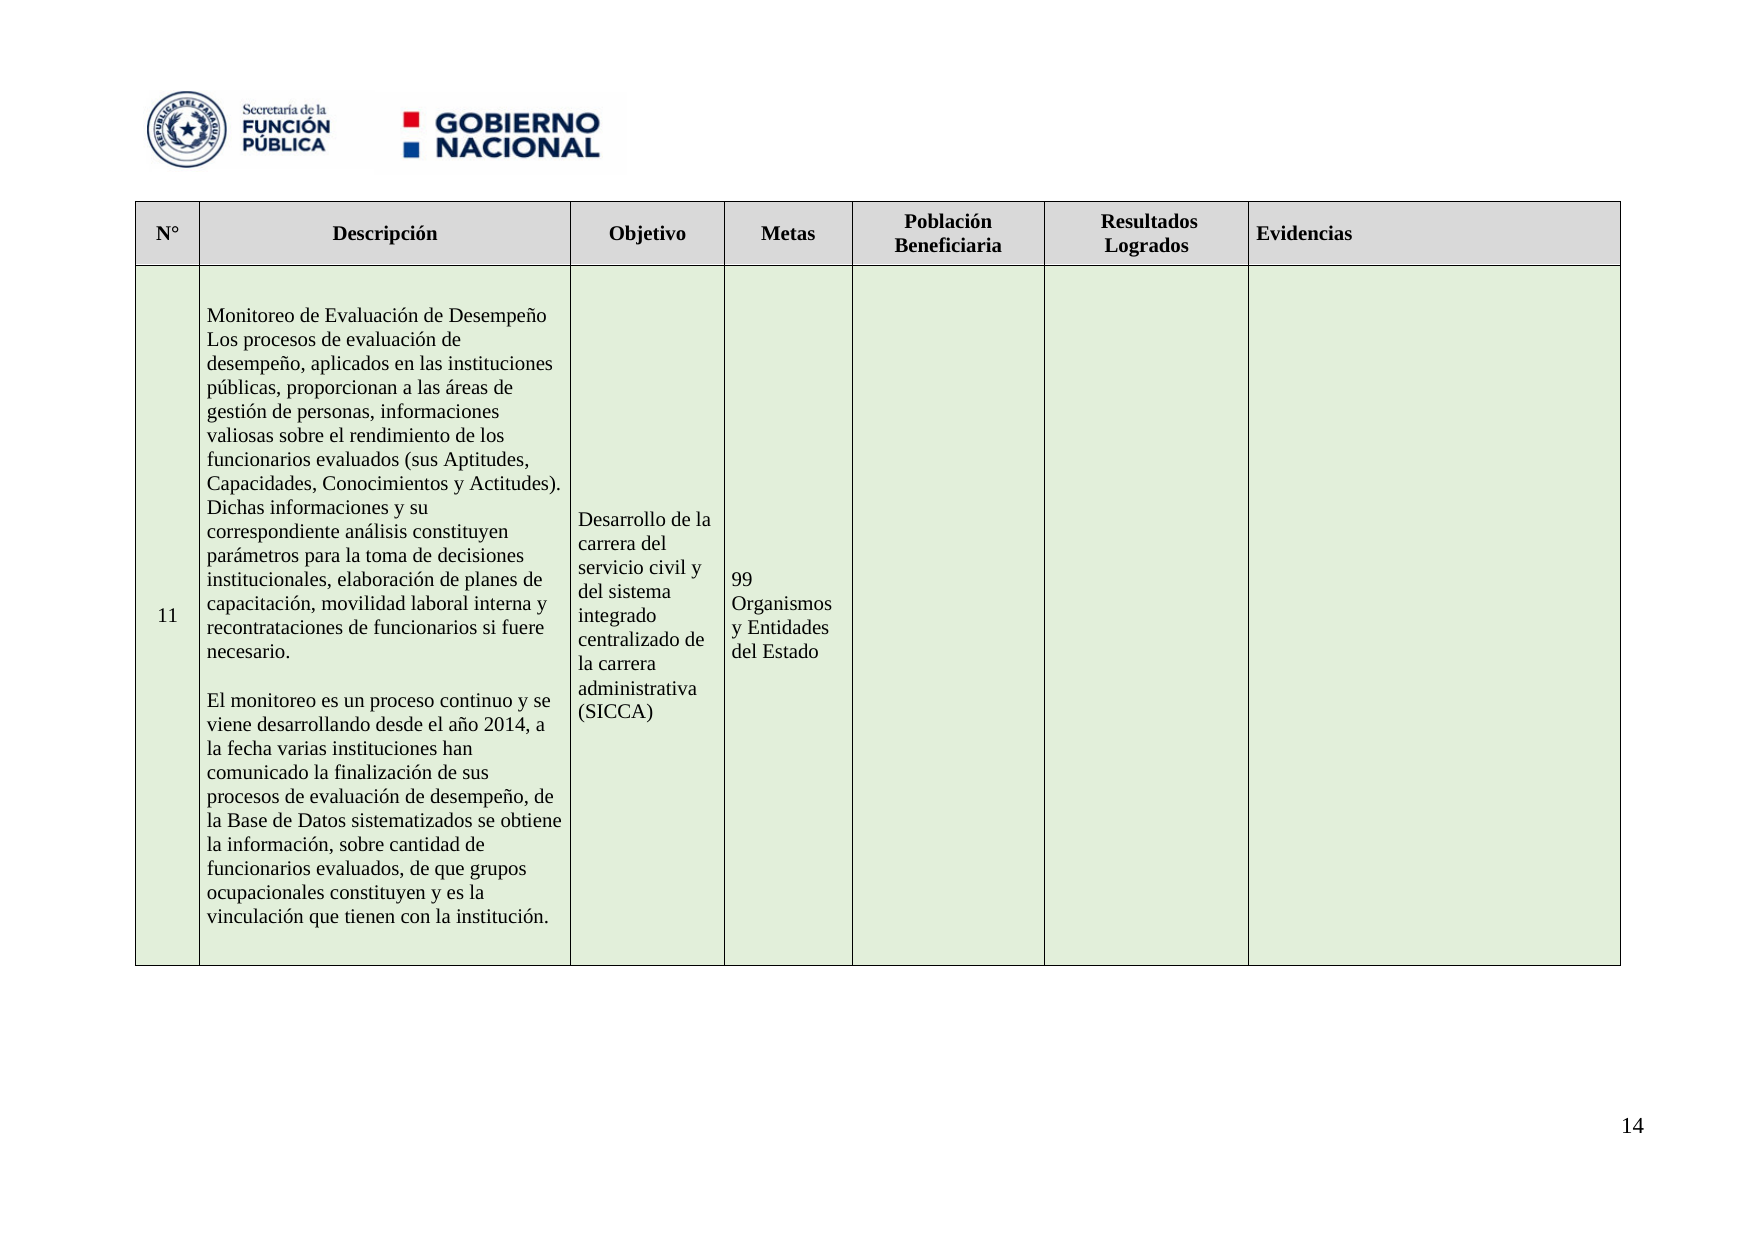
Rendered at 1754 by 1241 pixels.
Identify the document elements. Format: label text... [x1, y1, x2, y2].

table_cell [1045, 266, 1248, 965]
table_header Evidencias [1249, 202, 1620, 264]
table_cell 11 [136, 266, 199, 965]
table_cell Desarrollo de la carrera del servicio civil y del sistema integrado centralizado de la carrera administrativa (SICCA) [571, 266, 724, 965]
table_header N° [136, 202, 199, 264]
table_cell [1249, 266, 1620, 965]
picture [135, 75, 627, 175]
table_header Descripción [200, 202, 570, 264]
table_cell [853, 266, 1044, 965]
table_cell 99 Organismos y Entidades del Estado [725, 266, 852, 965]
table_header Resultados Logrados [1045, 202, 1248, 264]
table_header Población Beneficiaria [853, 202, 1044, 264]
table_header Objetivo [571, 202, 724, 264]
table_cell Monitoreo de Evaluación de Desempeño Los procesos de evaluación de desempeño, aplicados en las instituciones públicas, proporcionan a las áreas de gestión de personas, informaciones valiosas sobre el rendimiento de los funcionarios evaluados (sus Aptitudes, Capacidades, Conocimientos y Actitudes). Dichas informaciones y su correspondiente análisis constituyen parámetros para la toma de decisiones institucionales, elaboración de planes de capacitación, movilidad laboral interna y recontrataciones de funcionarios si fuere necesario. El monitoreo es un proceso continuo y se viene desarrollando desde el año 2014, a la fecha varias instituciones han comunicado la finalización de sus procesos de evaluación de desempeño, de la Base de Datos sistematizados se obtiene la información, sobre cantidad de funcionarios evaluados, de que grupos ocupacionales constituyen y es la vinculación que tienen con la institución. [200, 266, 570, 965]
table_header Metas [725, 202, 852, 264]
